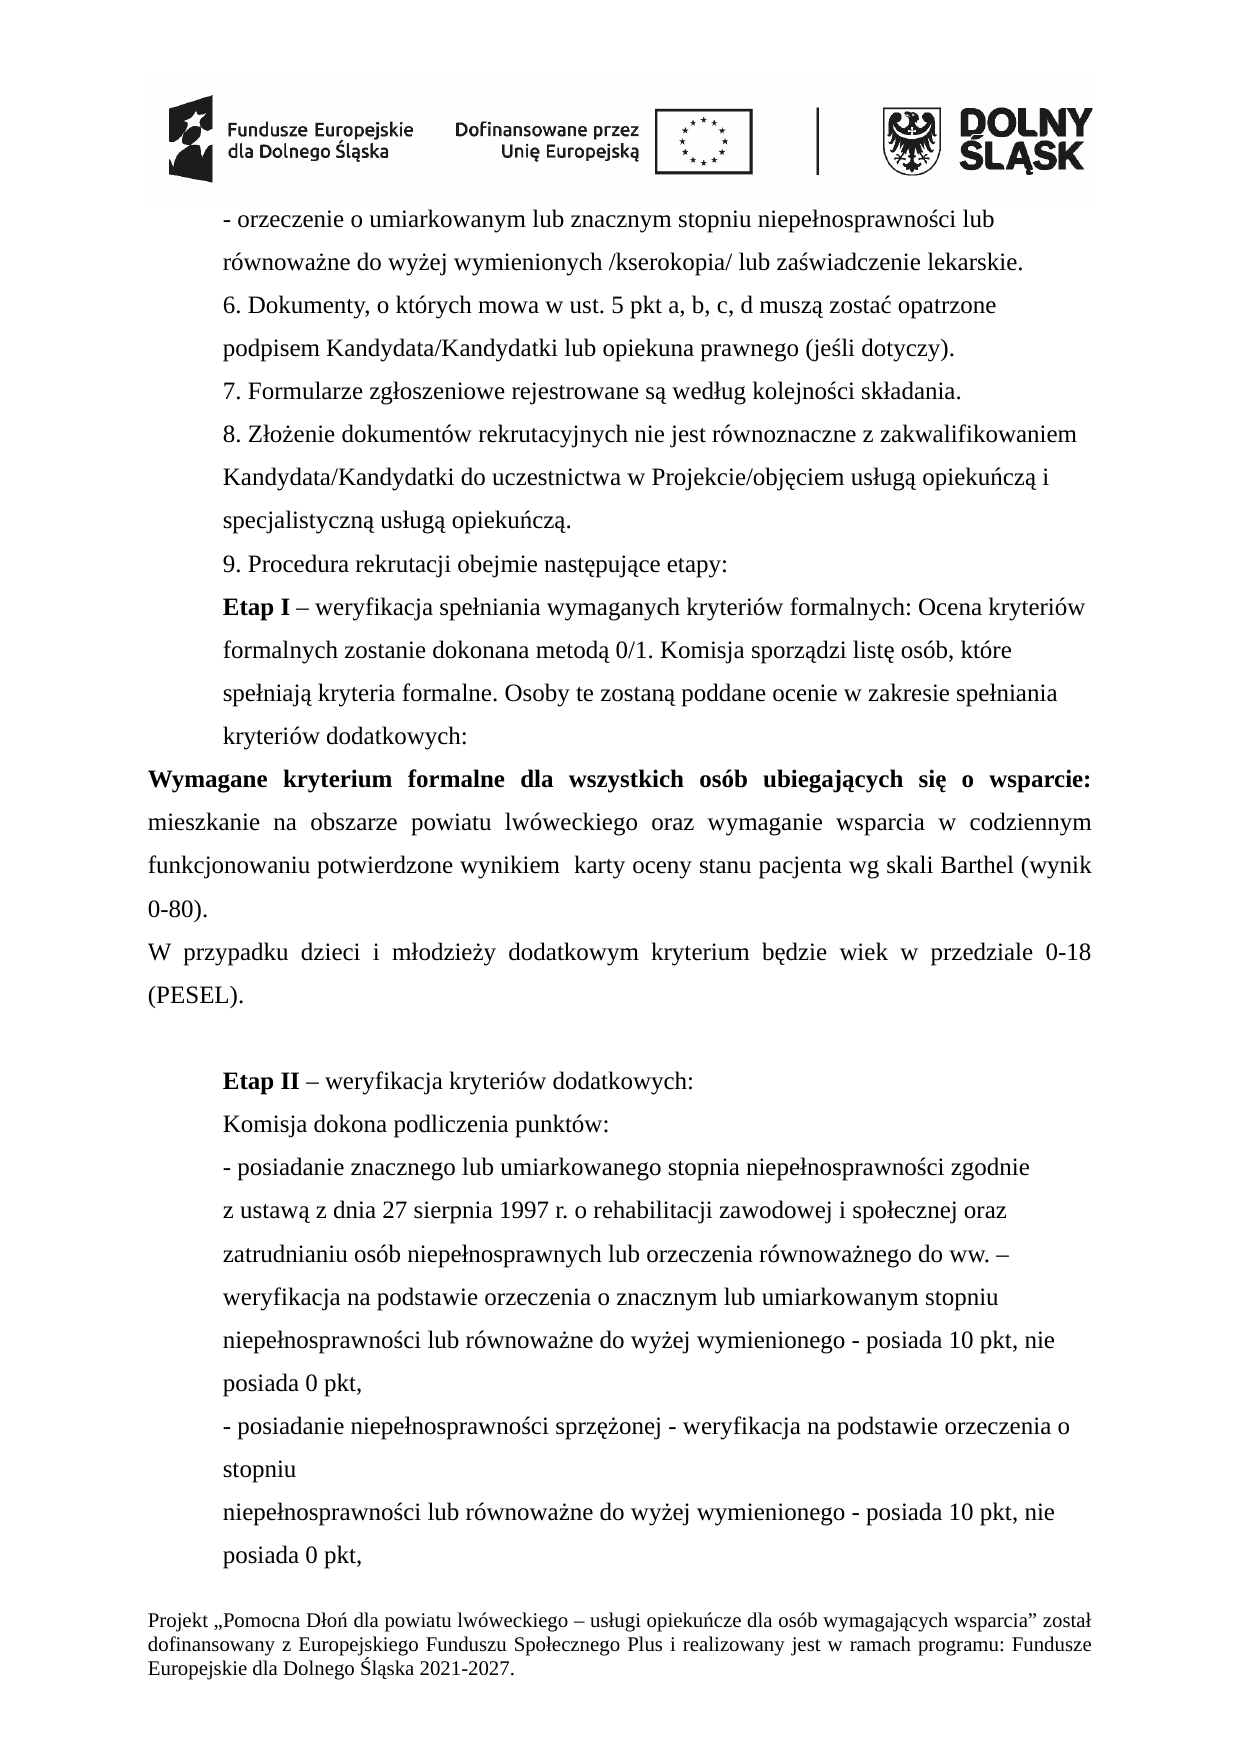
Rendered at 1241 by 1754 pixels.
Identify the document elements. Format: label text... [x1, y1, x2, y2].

list niepełnosprawności lub równoważne do wyżej wymienionego - posiada 10 pkt, nie posiada 0 pkt, [223, 1497, 1093, 1569]
text W przypadku dzieci i młodzieży dodatkowym kryterium będzie wiek w przedziale 0-18 (PESEL). [148, 937, 1093, 1009]
list Etap II – weryfikacja kryteriów dodatkowych: [223, 1066, 1093, 1095]
list 6. Dokumenty, o których mowa w ust. 5 pkt a, b, c, d muszą zostać opatrzone podpisem Kandydata/Kandydatki lub opiekuna prawnego (jeśli dotyczy). [223, 290, 1093, 362]
picture [147, 73, 1093, 204]
list Etap I – weryfikacja spełniania wymaganych kryteriów formalnych: Ocena kryteriów formalnych zostanie dokonana metodą 0/1. Komisja sporządzi listę osób, które spełniają kryteria formalne. Osoby te zostaną poddane ocenie w zakresie spełniania kryteriów dodatkowych: [223, 592, 1093, 750]
list - posiadanie znacznego lub umiarkowanego stopnia niepełnosprawności zgodnie [223, 1152, 1093, 1181]
list 9. Procedura rekrutacji obejmie następujące etapy: [223, 549, 1093, 577]
list - orzeczenie o umiarkowanym lub znacznym stopniu niepełnosprawności lub równoważne do wyżej wymienionych /kserokopia/ lub zaświadczenie lekarskie. [223, 204, 1093, 276]
list z ustawą z dnia 27 sierpnia 1997 r. o rehabilitacji zawodowej i społecznej oraz zatrudnianiu osób niepełnosprawnych lub orzeczenia równoważnego do ww. – weryfikacja na podstawie orzeczenia o znacznym lub umiarkowanym stopniu niepełnosprawności lub równoważne do wyżej wymienionego - posiada 10 pkt, nie posiada 0 pkt, [223, 1196, 1093, 1397]
list 7. Formularze zgłoszeniowe rejestrowane są według kolejności składania. [223, 376, 1093, 405]
list - posiadanie niepełnosprawności sprzężonej - weryfikacja na podstawie orzeczenia o stopniu [223, 1411, 1093, 1483]
list Komisja dokona podliczenia punktów: [223, 1109, 1093, 1138]
text Wymagane kryterium formalne dla wszystkich osób ubiegających się o wsparcie: mieszkanie na obszarze powiatu lwóweckiego oraz wymaganie wsparcia w codziennym funkcjonowaniu potwierdzone wynikiem karty oceny stanu pacjenta wg skali Barthel (wynik 0-80). [148, 764, 1093, 922]
list 8. Złożenie dokumentów rekrutacyjnych nie jest równoznaczne z zakwalifikowaniem Kandydata/Kandydatki do uczestnictwa w Projekcie/objęciem usługą opiekuńczą i specjalistyczną usługą opiekuńczą. [223, 419, 1093, 534]
